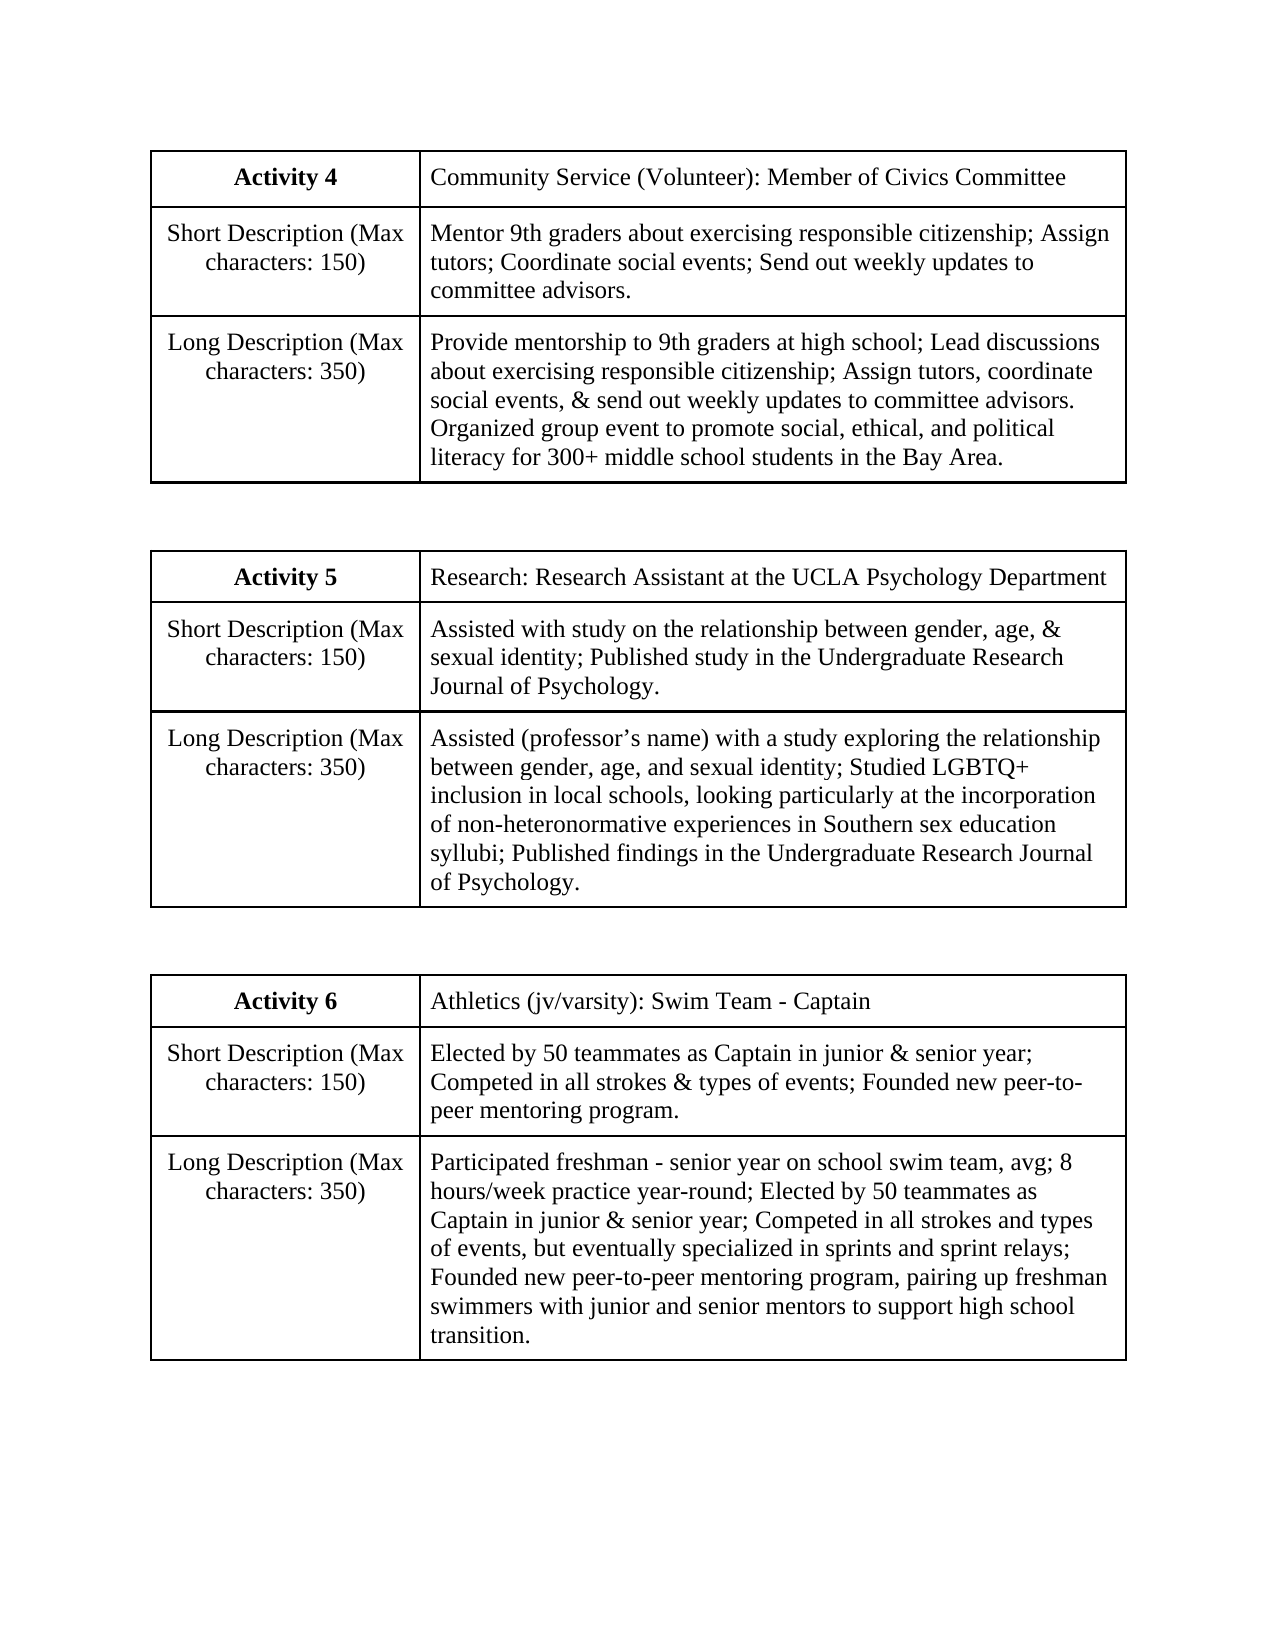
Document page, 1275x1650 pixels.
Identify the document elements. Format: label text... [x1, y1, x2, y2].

table_cell Long Description (Max characters: 350) [152, 1137, 419, 1359]
table_cell Short Description (Max characters: 150) [152, 208, 419, 315]
table_header Research: Research Assistant at the UCLA Psychology Department [421, 552, 1125, 601]
table_header Activity 6 [152, 976, 419, 1026]
table_header Activity 5 [152, 552, 419, 601]
table_cell Participated freshman - senior year on school swim team, avg; 8 hours/week practice year-round; Elected by 50 teammates as Captain in junior & senior year; Competed in all strokes and types of events, but eventually specialized in sprints and sprint relays; Founded new peer-to-peer mentoring program, pairing up freshman swimmers with junior and senior mentors to support high school transition. [421, 1137, 1125, 1359]
table_cell Provide mentorship to 9th graders at high school; Lead discussions about exercising responsible citizenship; Assign tutors, coordinate social events, & send out weekly updates to committee advisors. Organized group event to promote social, ethical, and political literacy for 300+ middle school students in the Bay Area. [421, 317, 1125, 481]
table_header Athletics (jv/varsity): Swim Team - Captain [421, 976, 1125, 1026]
table_cell Assisted with study on the relationship between gender, age, & sexual identity; Published study in the Undergraduate Research Journal of Psychology. [421, 603, 1125, 710]
table_cell Long Description (Max characters: 350) [152, 317, 419, 481]
table_cell Elected by 50 teammates as Captain in junior & senior year; Competed in all strokes & types of events; Founded new peer-to-peer mentoring program. [421, 1028, 1125, 1135]
table_cell Long Description (Max characters: 350) [152, 713, 419, 906]
table_cell Short Description (Max characters: 150) [152, 603, 419, 710]
table_cell Short Description (Max characters: 150) [152, 1028, 419, 1135]
table_cell Assisted (professor’s name) with a study exploring the relationship between gender, age, and sexual identity; Studied LGBTQ+ inclusion in local schools, looking particularly at the incorporation of non-heteronormative experiences in Southern sex education syllubi; Published findings in the Undergraduate Research Journal of Psychology. [421, 713, 1125, 906]
table_header Activity 4 [152, 152, 419, 206]
table_header Community Service (Volunteer): Member of Civics Committee [421, 152, 1125, 206]
table_cell Mentor 9th graders about exercising responsible citizenship; Assign tutors; Coordinate social events; Send out weekly updates to committee advisors. [421, 208, 1125, 315]
